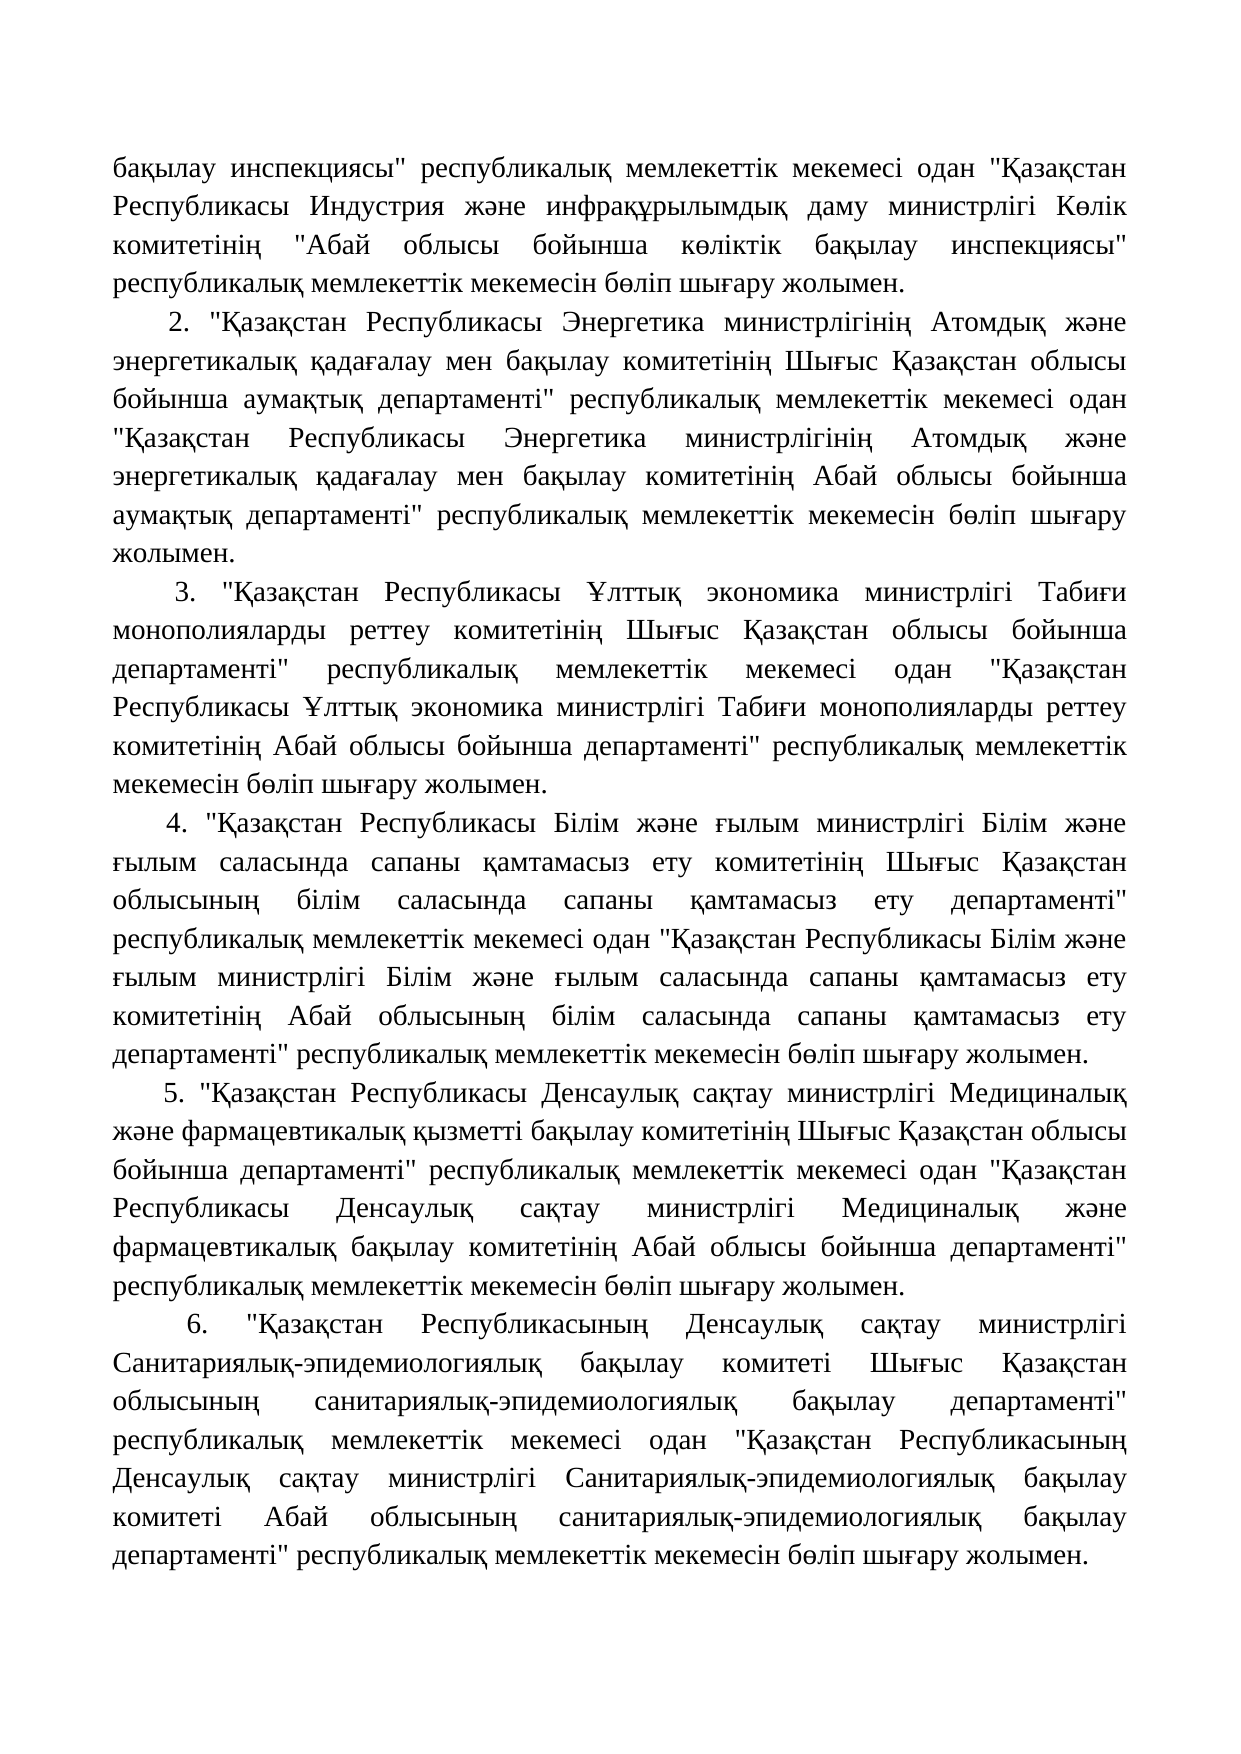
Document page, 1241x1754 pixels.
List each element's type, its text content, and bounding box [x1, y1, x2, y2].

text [112, 150, 1128, 299]
text 2. "Қазақстан Республикасы Энергетика министрлігінің Атомдық және энергетикалық қадағалау мен бақылау комитетінің Шығыс Қазақстан облысы бойынша аумақтық департаменті" республикалық мемлекеттік мекемесі одан "Қазақстан Республикасы Энергетика министрлігінің Атомдық және энергетикалық қадағалау мен бақылау комитетінің Абай облысы бойынша аумақтық департаменті" республикалық мемлекеттік мекемесін бөліп шығару жолымен. [112, 304, 1128, 569]
text 6. "Қазақстан Республикасының Денсаулық сақтау министрлігі Санитариялық-эпидемиологиялық бақылау комитеті Шығыс Қазақстан облысының санитариялық-эпидемиологиялық бақылау департаменті" республикалық мемлекеттік мекемесі одан "Қазақстан Республикасының Денсаулық сақтау министрлігі Санитариялық-эпидемиологиялық бақылау комитеті Абай облысының санитариялық-эпидемиологиялық бақылау департаменті" республикалық мемлекеттік мекемесін бөліп шығару жолымен. [112, 1306, 1128, 1571]
text 5. "Қазақстан Республикасы Денсаулық сақтау министрлігі Медициналық және фармацевтикалық қызметті бақылау комитетінің Шығыс Қазақстан облысы бойынша департаменті" республикалық мемлекеттік мекемесі одан "Қазақстан Республикасы Денсаулық сақтау министрлігі Медициналық және фармацевтикалық бақылау комитетінің Абай облысы бойынша департаменті" республикалық мемлекеттік мекемесін бөліп шығару жолымен. [112, 1075, 1128, 1301]
text 4. "Қазақстан Республикасы Білім және ғылым министрлігі Білім және ғылым саласында сапаны қамтамасыз ету комитетінің Шығыс Қазақстан облысының білім саласында сапаны қамтамасыз ету департаменті" республикалық мемлекеттік мекемесі одан "Қазақстан Республикасы Білім және ғылым министрлігі Білім және ғылым саласында сапаны қамтамасыз ету комитетінің Абай облысының білім саласында сапаны қамтамасыз ету департаменті" республикалық мемлекеттік мекемесін бөліп шығару жолымен. [112, 805, 1128, 1070]
text 3. "Қазақстан Республикасы Ұлттық экономика министрлігі Табиғи монополияларды реттеу комитетінің Шығыс Қазақстан облысы бойынша департаменті" республикалық мемлекеттік мекемесі одан "Қазақстан Республикасы Ұлттық экономика министрлігі Табиғи монополияларды реттеу комитетінің Абай облысы бойынша департаменті" республикалық мемлекеттік мекемесін бөліп шығару жолымен. [112, 574, 1128, 800]
